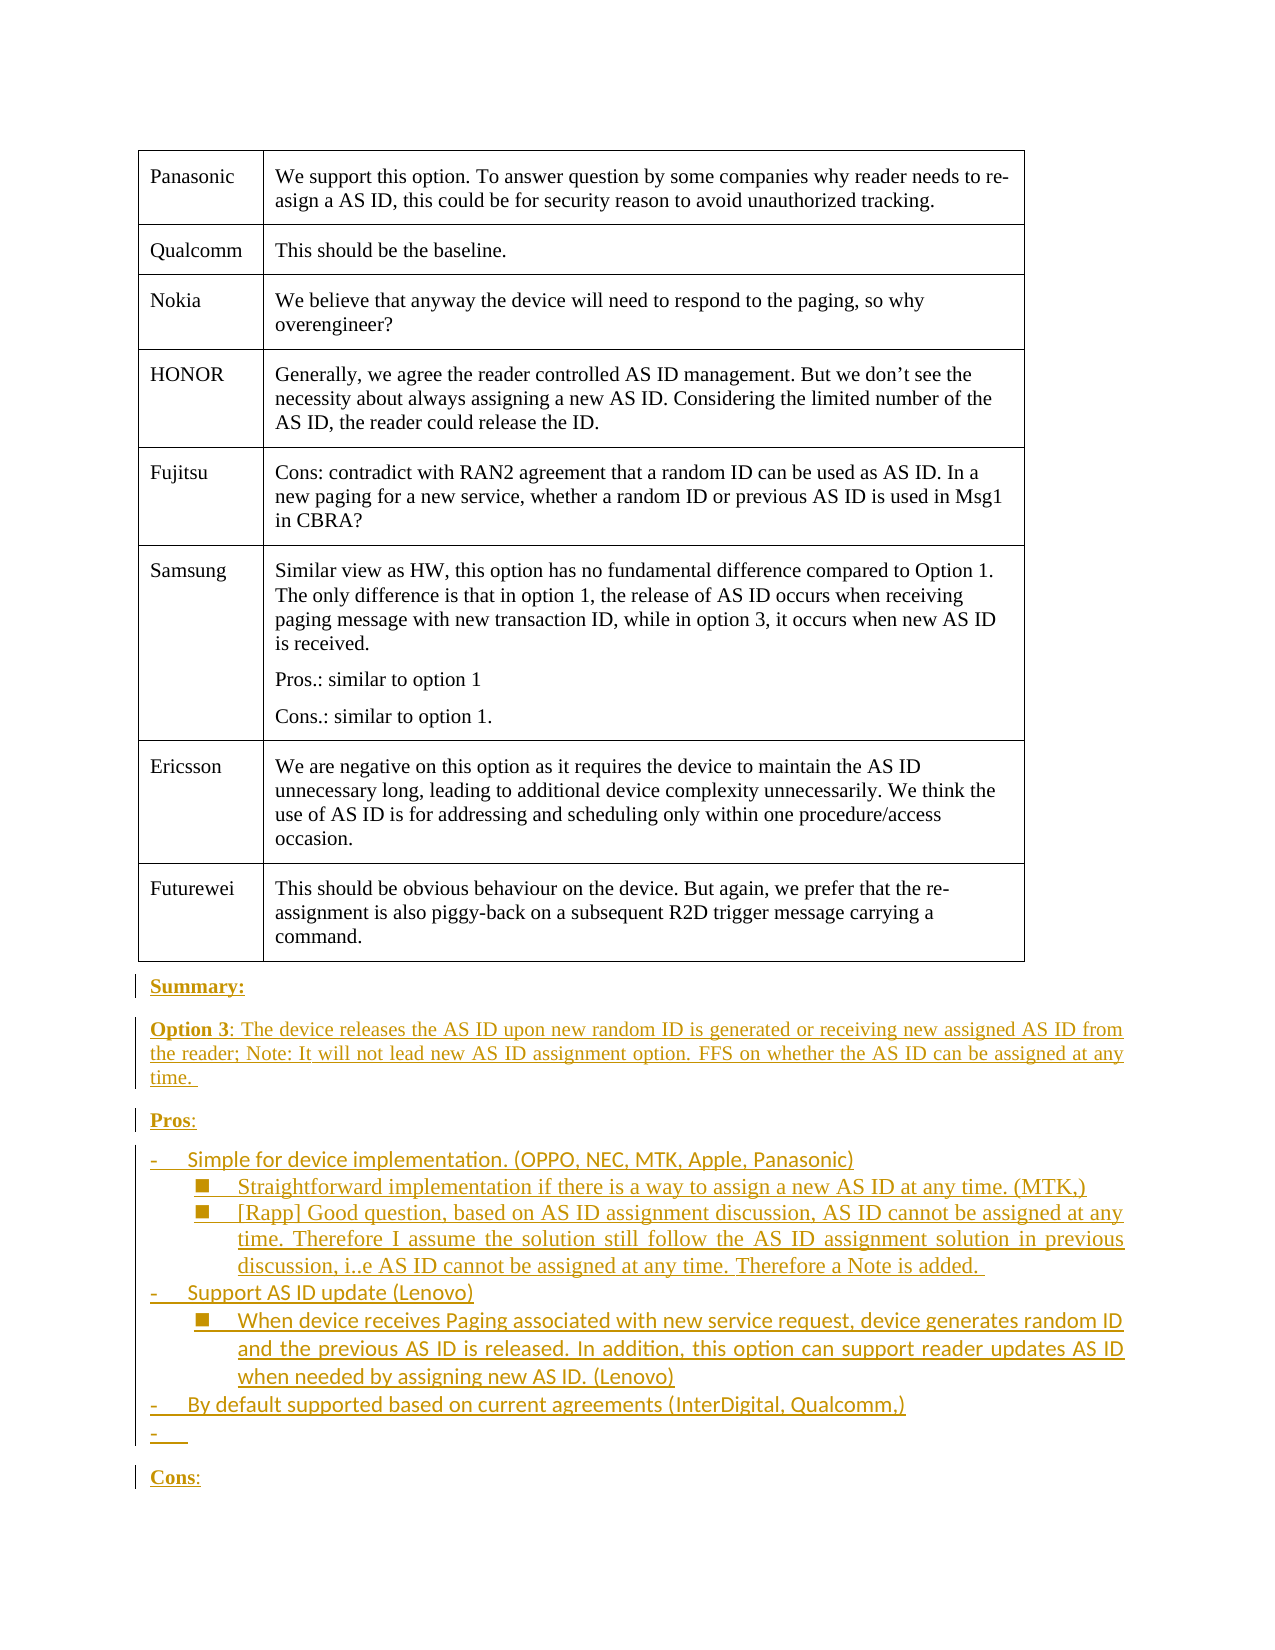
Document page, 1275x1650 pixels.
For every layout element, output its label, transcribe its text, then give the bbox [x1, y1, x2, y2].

table_cell Generally, we agree the reader controlled AS ID management. But we don’t see the necessity about always assigning a new AS ID. Considering the limited number of the AS ID, the reader could release the ID. [264, 350, 1024, 447]
table_cell We believe that anyway the device will need to respond to the paging, so why overengineer? [264, 275, 1024, 348]
table_cell Cons: contradict with RAN2 agreement that a random ID can be used as AS ID. In a new paging for a new service, whether a random ID or previous AS ID is used in Msg1 in CBRA? [264, 448, 1024, 545]
table_cell Ericsson [139, 741, 263, 863]
table_cell Panasonic [139, 151, 263, 224]
table_cell Futurewei [139, 864, 263, 961]
table_cell We support this option. To answer question by some companies why reader needs to re-asign a AS ID, this could be for security reason to avoid unauthorized tracking. [264, 151, 1024, 224]
table_cell Fujitsu [139, 448, 263, 545]
table_cell Samsung [139, 546, 263, 740]
table_cell This should be obvious behaviour on the device. But again, we prefer that the re-assignment is also piggy-back on a subsequent R2D trigger message carrying a command. [264, 864, 1024, 961]
table_cell Nokia [139, 275, 263, 348]
table_cell Qualcomm [139, 225, 263, 274]
table_cell This should be the baseline. [264, 225, 1024, 274]
table_cell Similar view as HW, this option has no fundamental difference compared to Option 1. The only difference is that in option 1, the release of AS ID occurs when receiving paging message with new transaction ID, while in option 3, it occurs when new AS ID is received. Pros.: similar to option 1 Cons.: similar to option 1. [264, 546, 1024, 740]
table_cell We are negative on this option as it requires the device to maintain the AS ID unnecessary long, leading to additional device complexity unnecessarily. We think the use of AS ID is for addressing and scheduling only within one procedure/access occasion. [264, 741, 1024, 863]
table_cell HONOR [139, 350, 263, 447]
